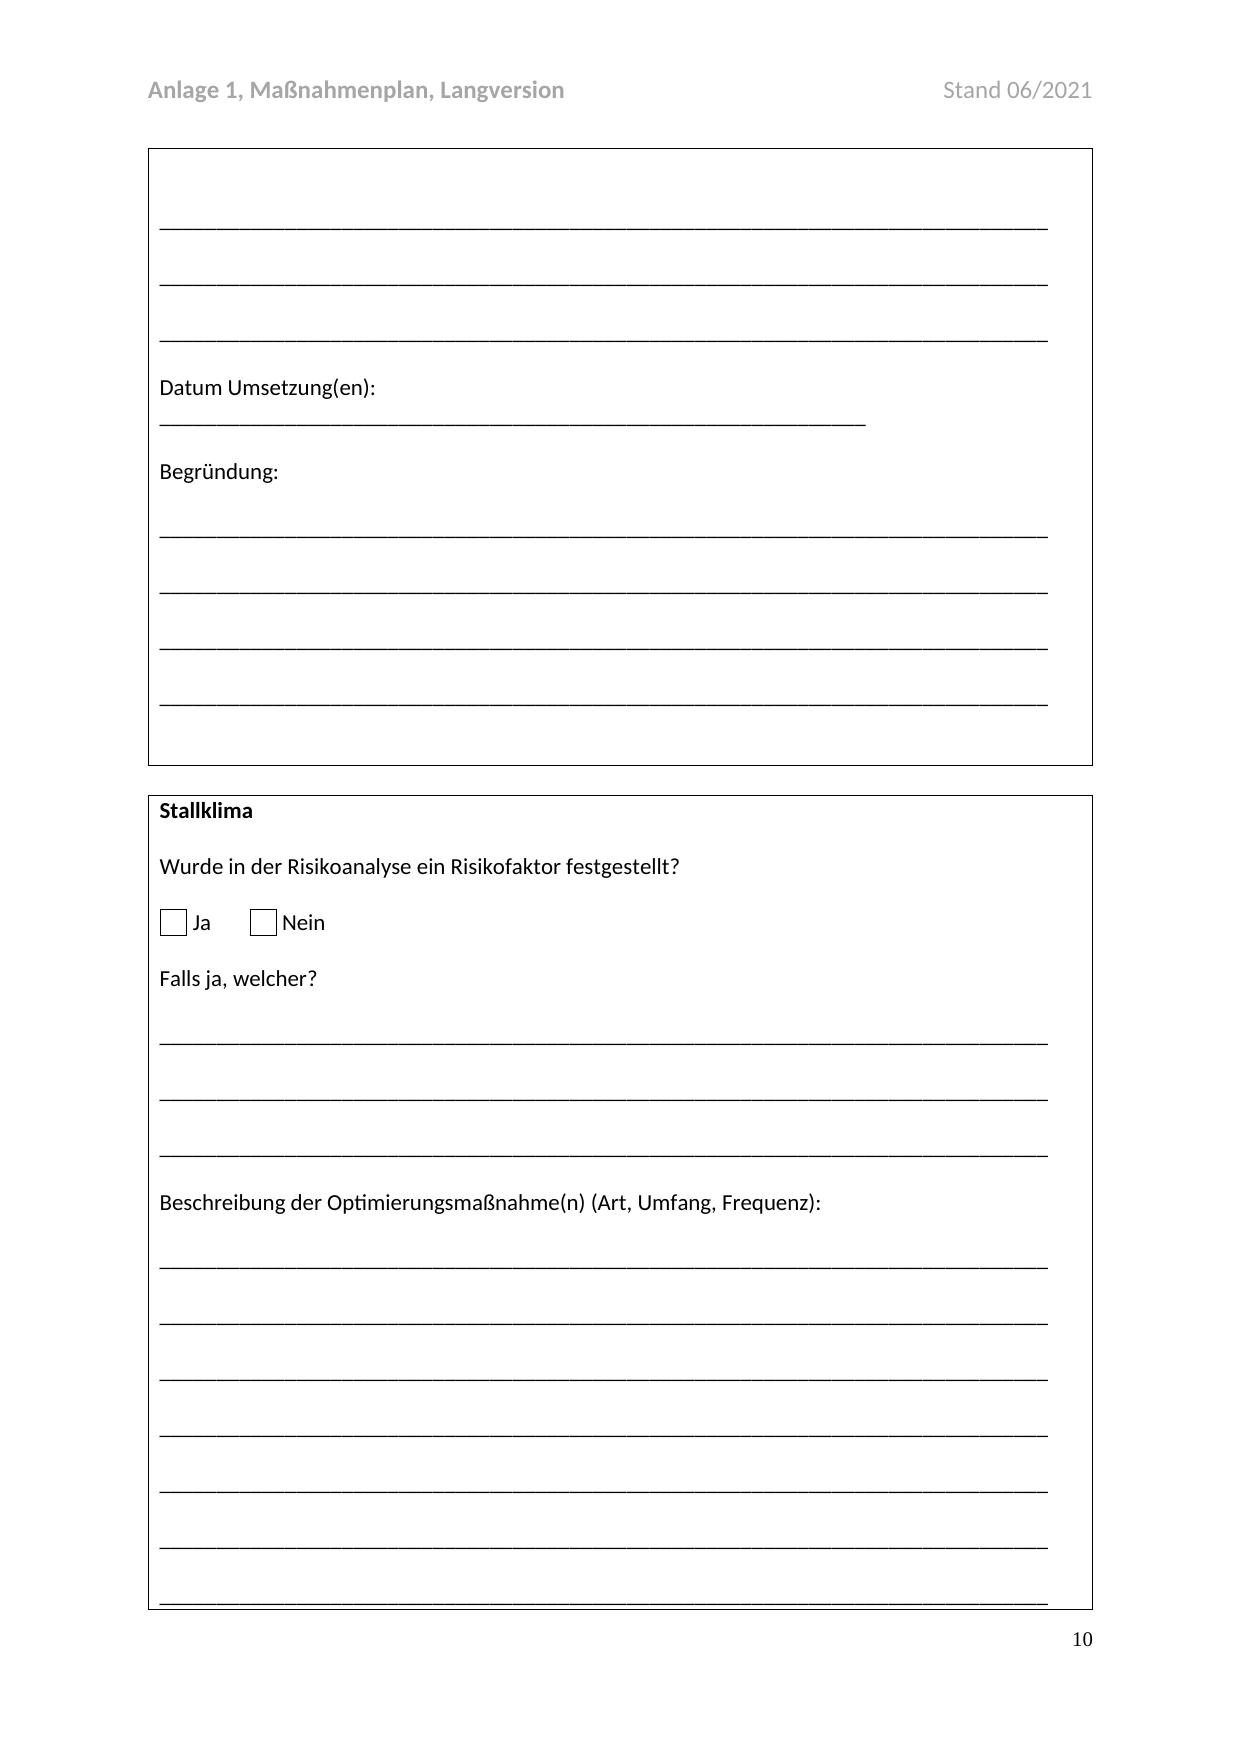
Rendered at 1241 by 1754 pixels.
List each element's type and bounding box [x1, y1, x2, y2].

table_header [149, 796, 1092, 1608]
table_header [149, 149, 1092, 765]
